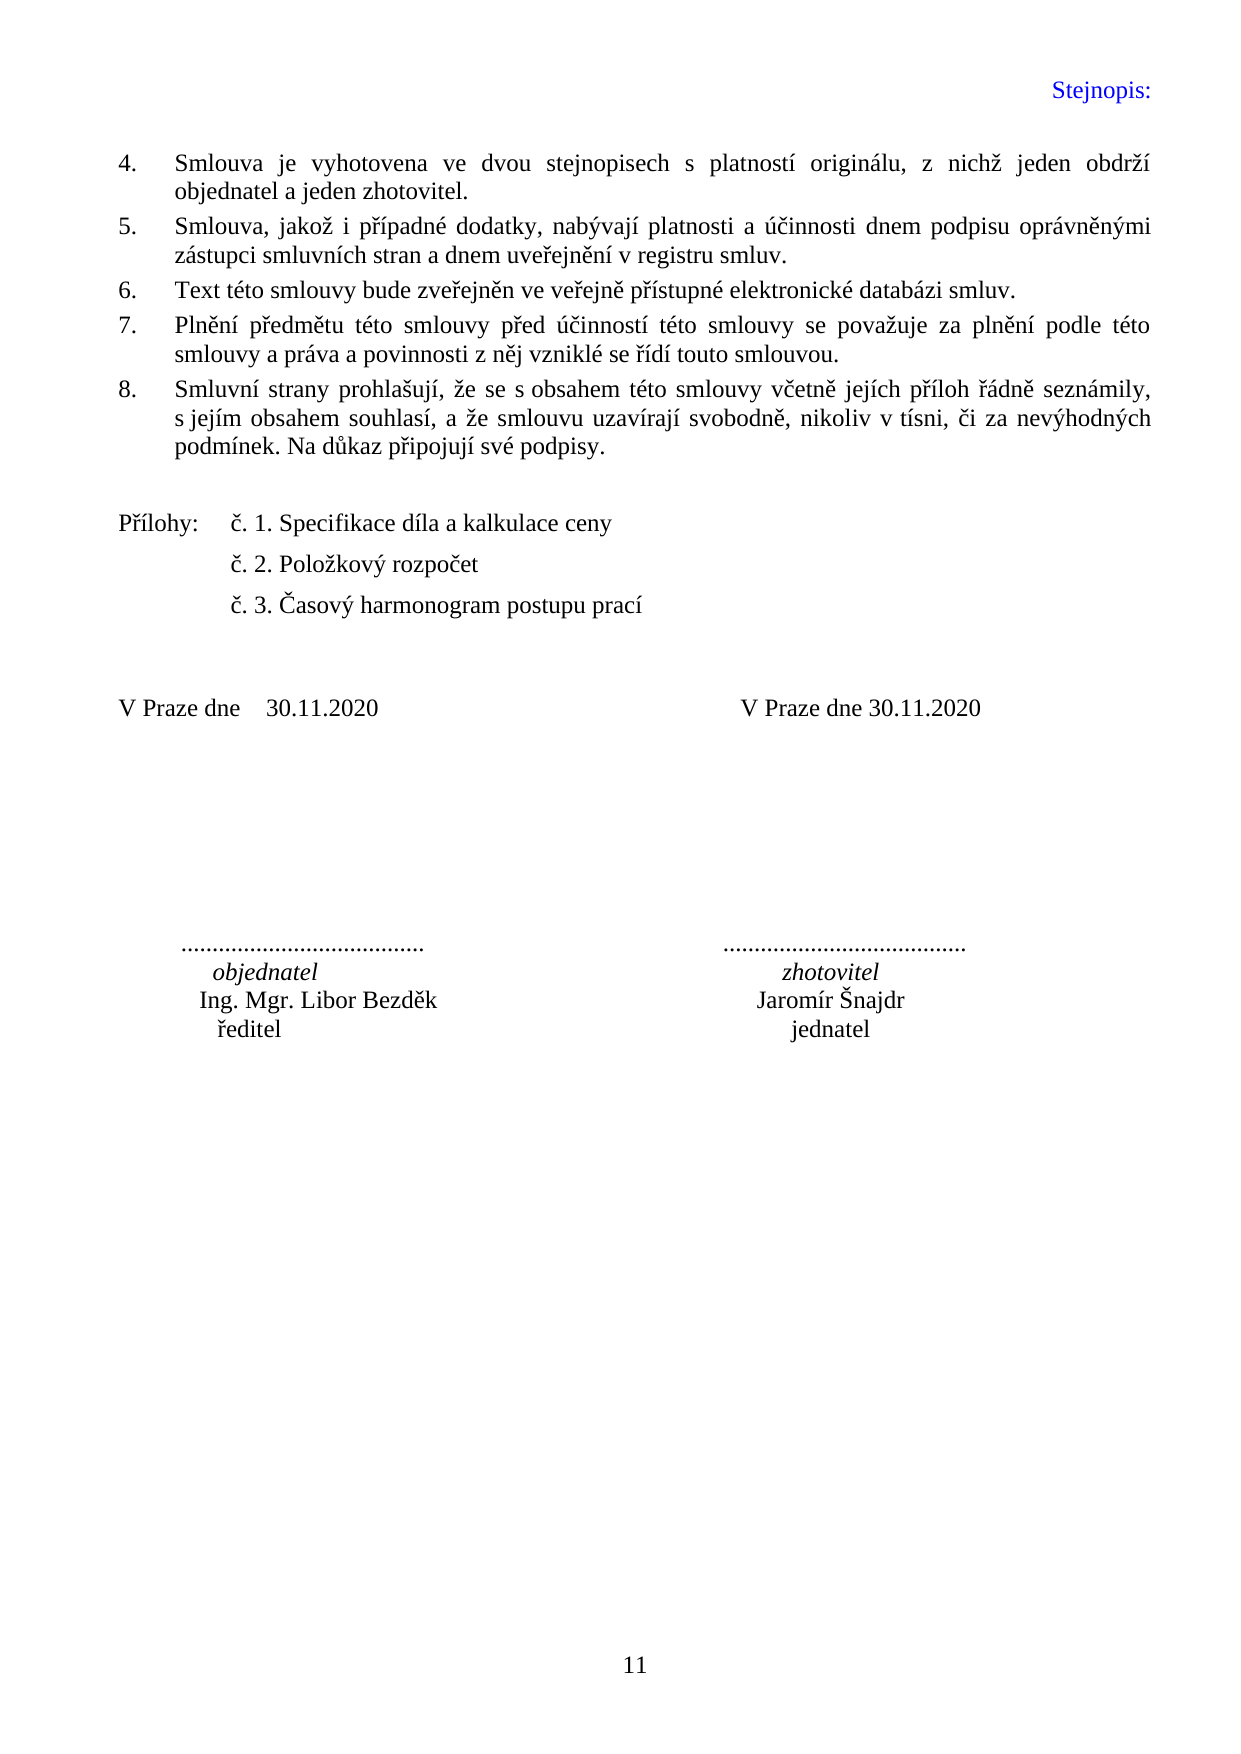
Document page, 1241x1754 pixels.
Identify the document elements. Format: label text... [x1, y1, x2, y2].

text Přílohy: č. 1. Specifikace díla a kalkulace ceny [118, 508, 1152, 536]
list Smlouva je vyhotovena ve dvou stejnopisech s platností originálu, z nichž jeden obdrží objednatel a jeden zhotovitel. [118, 148, 1152, 205]
text ředitel jednatel [118, 1014, 1152, 1043]
list Smluvní strany prohlašují, že se s obsahem této smlouvy včetně jejích příloh řádně seznámily, s jejím obsahem souhlasí, a že smlouvu uzavírají svobodně, nikoliv v tísni, či za nevýhodných podmínek. Na důkaz připojují své podpisy. [118, 374, 1152, 460]
text Ing. Mgr. Libor Bezděk Jaromír Šnajdr [118, 986, 1152, 1014]
list Plnění předmětu této smlouvy před účinností této smlouvy se považuje za plnění podle této smlouvy a práva a povinnosti z něj vzniklé se řídí touto smlouvou. [118, 310, 1152, 368]
text č. 3. Časový harmonogram postupu prací [118, 590, 1152, 619]
list Text této smlouvy bude zveřejněn ve veřejně přístupné elektronické databázi smluv. [118, 275, 1152, 304]
text č. 2. Položkový rozpočet [118, 549, 1152, 578]
text ....................................... ....................................... [118, 928, 1152, 957]
subtitle V Praze dne 30.11.2020 V Praze dne 30.11.2020 [118, 693, 1152, 722]
text objednatel zhotovitel [118, 957, 1152, 986]
list Smlouva, jakož i případné dodatky, nabývají platnosti a účinnosti dnem podpisu oprávněnými zástupci smluvních stran a dnem uveřejnění v registru smluv. [118, 211, 1152, 269]
